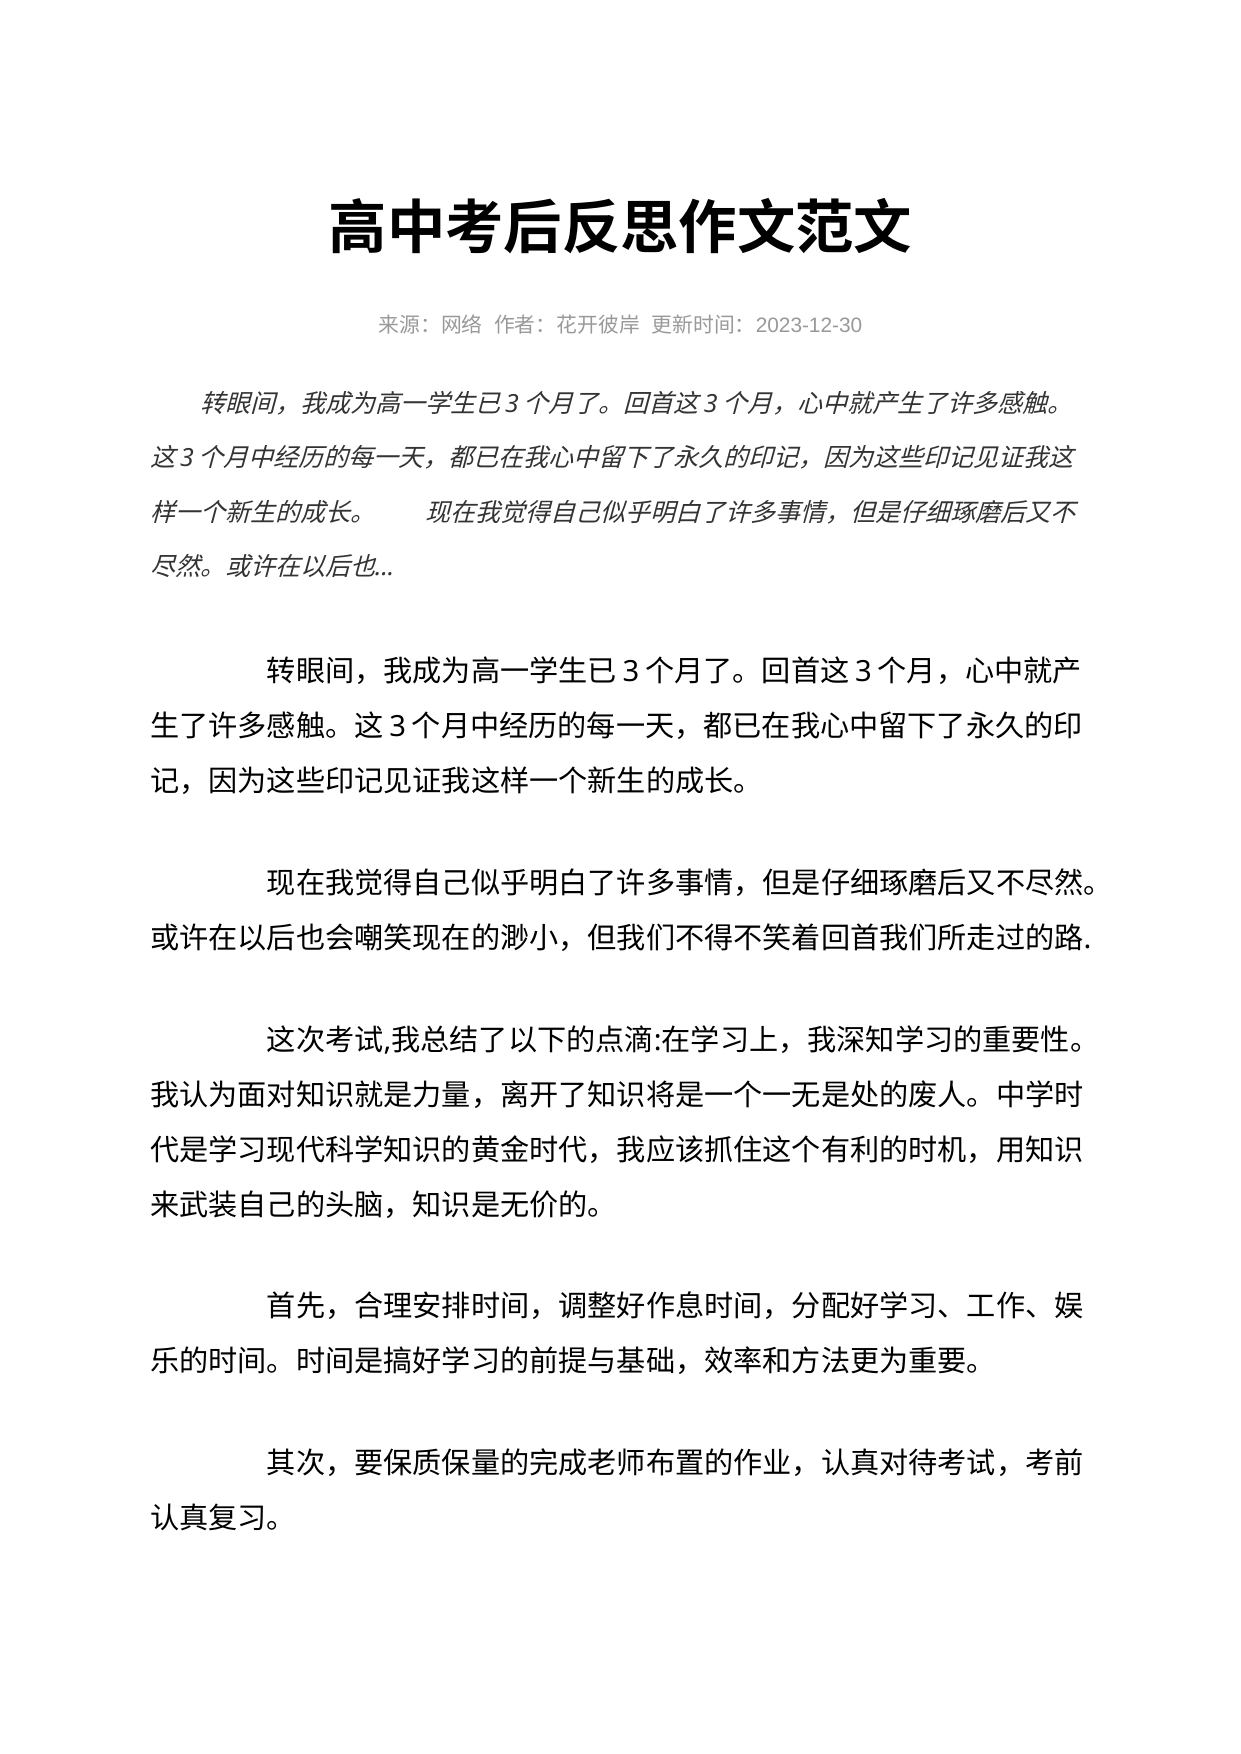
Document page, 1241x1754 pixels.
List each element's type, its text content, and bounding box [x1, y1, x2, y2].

text 首先，合理安排时间，调整好作息时间，分配好学习、工作、娱乐的时间。时间是搞好学习的前提与基础，效率和方法更为重要。 [150, 1283, 1090, 1380]
text 转眼间，我成为高一学生已3个月了。回首这3个月，心中就产生了许多感触。这3个月中经历的每一天，都已在我心中留下了永久的印记，因为这些印记见证我这样一个新生的成长。 [150, 648, 1090, 800]
text 现在我觉得自己似乎明白了许多事情，但是仔细琢磨后又不尽然。或许在以后也会嘲笑现在的渺小，但我们不得不笑着回首我们所走过的路. [150, 859, 1090, 957]
text 这次考试,我总结了以下的点滴:在学习上，我深知学习的重要性。我认为面对知识就是力量，离开了知识将是一个一无是处的废人。中学时代是学习现代科学知识的黄金时代，我应该抓住这个有利的时机，用知识来武装自己的头脑，知识是无价的。 [150, 1016, 1090, 1223]
text 其次，要保质保量的完成老师布置的作业，认真对待考试，考前认真复习。 [150, 1440, 1090, 1537]
subtitle 高中考后反思作文范文 [150, 181, 1090, 266]
text 转眼间，我成为高一学生已3个月了。回首这3个月，心中就产生了许多感触。这3个月中经历的每一天，都已在我心中留下了永久的印记，因为这些印记见证我这样一个新生的成长。 现在我觉得自己似乎明白了许多事情，但是仔细琢磨后又不尽然。或许在以后也... [150, 383, 1090, 583]
text 来源：网络 作者：花开彼岸 更新时间：2023-12-30 [150, 313, 1090, 337]
